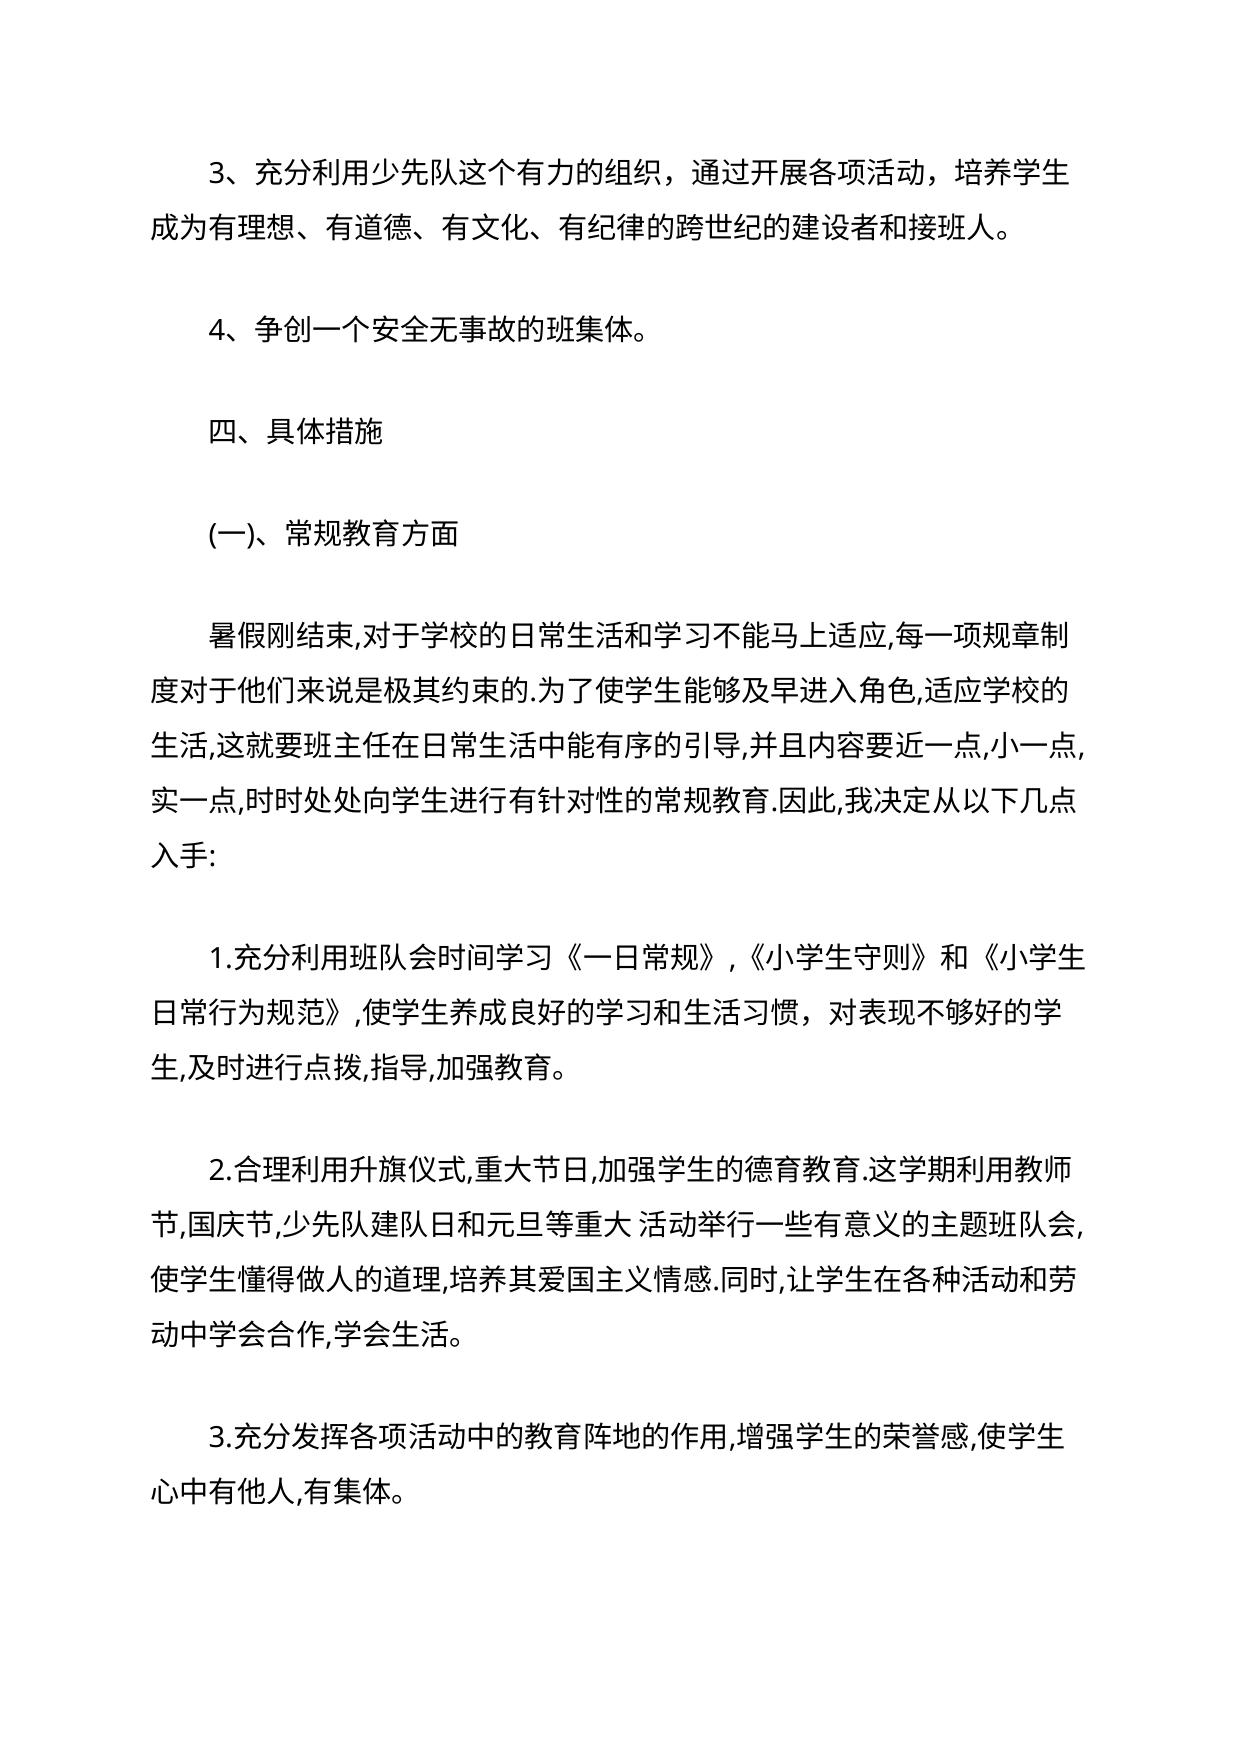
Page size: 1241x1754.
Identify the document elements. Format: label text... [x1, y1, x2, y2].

text 1.充分利用班队会时间学习《一日常规》,《小学生守则》和《小学生日常行为规范》,使学生养成良好的学习和生活习惯，对表现不够好的学生,及时进行点拨,指导,加强教育。 [150, 934, 1090, 1087]
text 3、充分利用少先队这个有力的组织，通过开展各项活动，培养学生成为有理想、有道德、有文化、有纪律的跨世纪的建设者和接班人。 [150, 150, 1090, 247]
text 2.合理利用升旗仪式,重大节日,加强学生的德育教育.这学期利用教师节,国庆节,少先队建队日和元旦等重大 活动举行一些有意义的主题班队会,使学生懂得做人的道理,培养其爱国主义情感.同时,让学生在各种活动和劳动中学会合作,学会生活。 [150, 1146, 1090, 1354]
text 3.充分发挥各项活动中的教育阵地的作用,增强学生的荣誉感,使学生心中有他人,有集体。 [150, 1413, 1090, 1511]
text (一)、常规教育方面 [150, 511, 1090, 553]
text 4、争创一个安全无事故的班集体。 [150, 307, 1090, 349]
text 四、具体措施 [150, 409, 1090, 451]
text 暑假刚结束,对于学校的日常生活和学习不能马上适应,每一项规章制度对于他们来说是极其约束的.为了使学生能够及早进入角色,适应学校的生活,这就要班主任在日常生活中能有序的引导,并且内容要近一点,小一点,实一点,时时处处向学生进行有针对性的常规教育.因此,我决定从以下几点入手: [150, 612, 1090, 875]
